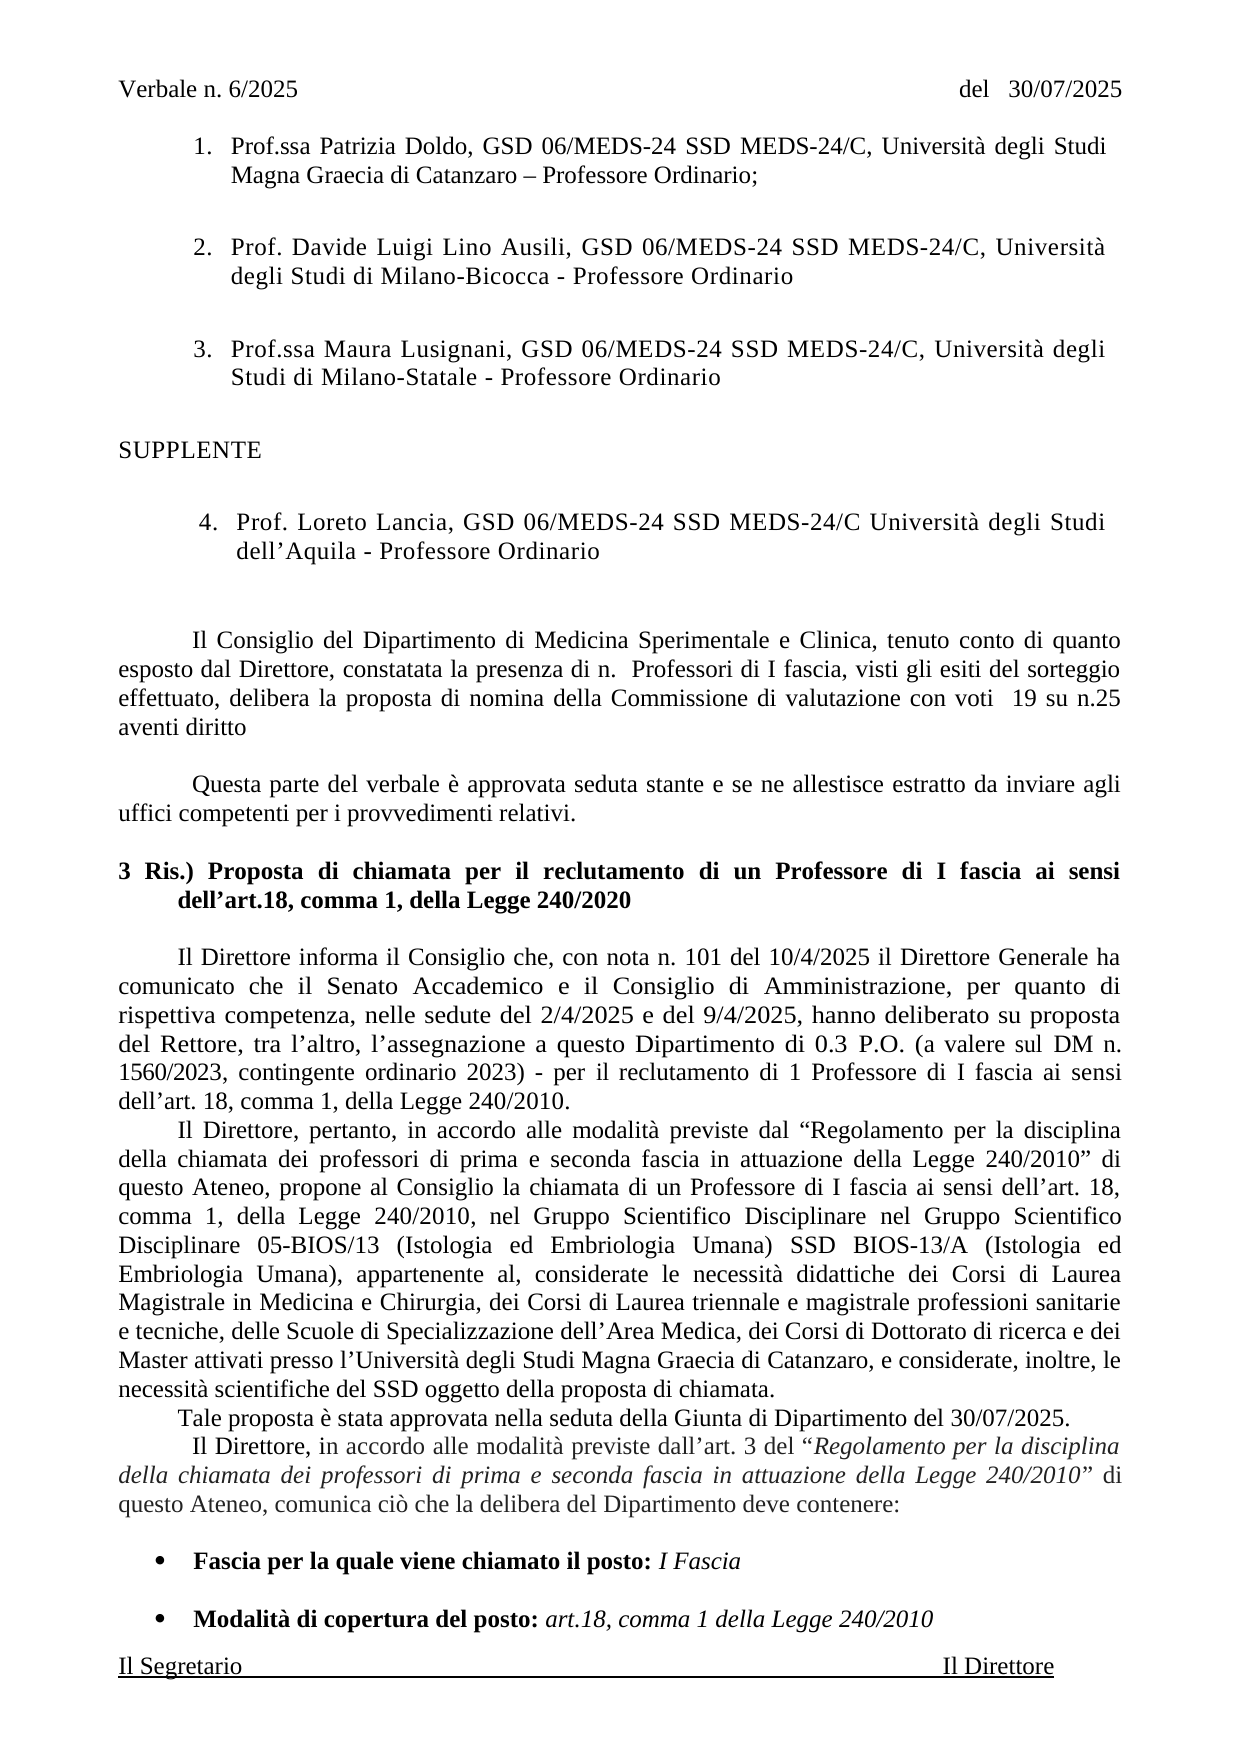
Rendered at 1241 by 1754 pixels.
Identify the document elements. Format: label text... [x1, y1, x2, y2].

list Prof.ssa Maura Lusignani, GSD 06/MEDS-24 SSD MEDS-24/C, Università degli Studi di Milano-Statale - Professore Ordinario [193, 334, 1107, 391]
text SUPPLENTE [118, 435, 1107, 464]
text Il Direttore informa il Consiglio che, con nota n. 101 del 10/4/2025 il Direttore Generale ha comunicato che il Senato Accademico e il Consiglio di Amministrazione, per quanto di rispettiva competenza, nelle sedute del 2/4/2025 e del 9/4/2025, hanno deliberato su proposta del Rettore, tra l’altro, l’assegnazione a questo Dipartimento di 0.3 P.O. (a valere sul DM n. 1560/2023, contingente ordinario 2023) - per il reclutamento di 1 Professore di I fascia ai sensi dell’art. 18, comma 1, della Legge 240/2010. [118, 942, 1122, 1115]
text Il Consiglio del Dipartimento di Medicina Sperimentale e Clinica, tenuto conto di quanto esposto dal Direttore, constatata la presenza di n. Professori di I fascia, visti gli esiti del sorteggio effettuato, delibera la proposta di nomina della Commissione di valutazione con voti 19 su n.25 aventi diritto [118, 625, 1122, 740]
text Il Direttore, pertanto, in accordo alle modalità previste dal “Regolamento per la disciplina della chiamata dei professori di prima e seconda fascia in attuazione della Legge 240/2010” di questo Ateneo, propone al Consiglio la chiamata di un Professore di I fascia ai sensi dell’art. 18, comma 1, della Legge 240/2010, nel Gruppo Scientifico Disciplinare nel Gruppo Scientifico Disciplinare 05-BIOS/13 (Istologia ed Embriologia Umana) SSD BIOS-13/A (Istologia ed Embriologia Umana), appartenente al, considerate le necessità didattiche dei Corsi di Laurea Magistrale in Medicina e Chirurgia, dei Corsi di Laurea triennale e magistrale professioni sanitarie e tecniche, delle Scuole di Specializzazione dell’Area Medica, dei Corsi di Dottorato di ricerca e dei Master attivati presso l’Università degli Studi Magna Graecia di Catanzaro, e considerate, inoltre, le necessità scientifiche del SSD oggetto della proposta di chiamata. [118, 1115, 1122, 1402]
text Questa parte del verbale è approvata seduta stante e se ne allestisce estratto da inviare agli uffici competenti per i provvedimenti relativi. [118, 769, 1122, 827]
list Prof. Loreto Lancia, GSD 06/MEDS-24 SSD MEDS-24/C Università degli Studi dell’Aquila - Professore Ordinario [199, 507, 1107, 565]
text Il Direttore, in accordo alle modalità previste dall’art. 3 del “Regolamento per la disciplina della chiamata dei professori di prima e seconda fascia in attuazione della Legge 240/2010” di questo Ateneo, comunica ciò che la delibera del Dipartimento deve contenere: [118, 1431, 1122, 1518]
list Modalità di copertura del posto: art.18, comma 1 della Legge 240/2010 [156, 1604, 1122, 1633]
list Fascia per la quale viene chiamato il posto: I Fascia [156, 1546, 1122, 1575]
list Prof. Davide Luigi Lino Ausili, GSD 06/MEDS-24 SSD MEDS-24/C, Università degli Studi di Milano-Bicocca - Professore Ordinario [193, 232, 1107, 290]
text Tale proposta è stata approvata nella seduta della Giunta di Dipartimento del 30/07/2025. [118, 1403, 1122, 1431]
text 3 Ris.) Proposta di chiamata per il reclutamento di un Professore di I fascia ai sensi dell’art.18, comma 1, della Legge 240/2020 [118, 856, 1122, 914]
list Prof.ssa Patrizia Doldo, GSD 06/MEDS-24 SSD MEDS-24/C, Università degli Studi Magna Graecia di Catanzaro – Professore Ordinario; [193, 131, 1107, 189]
